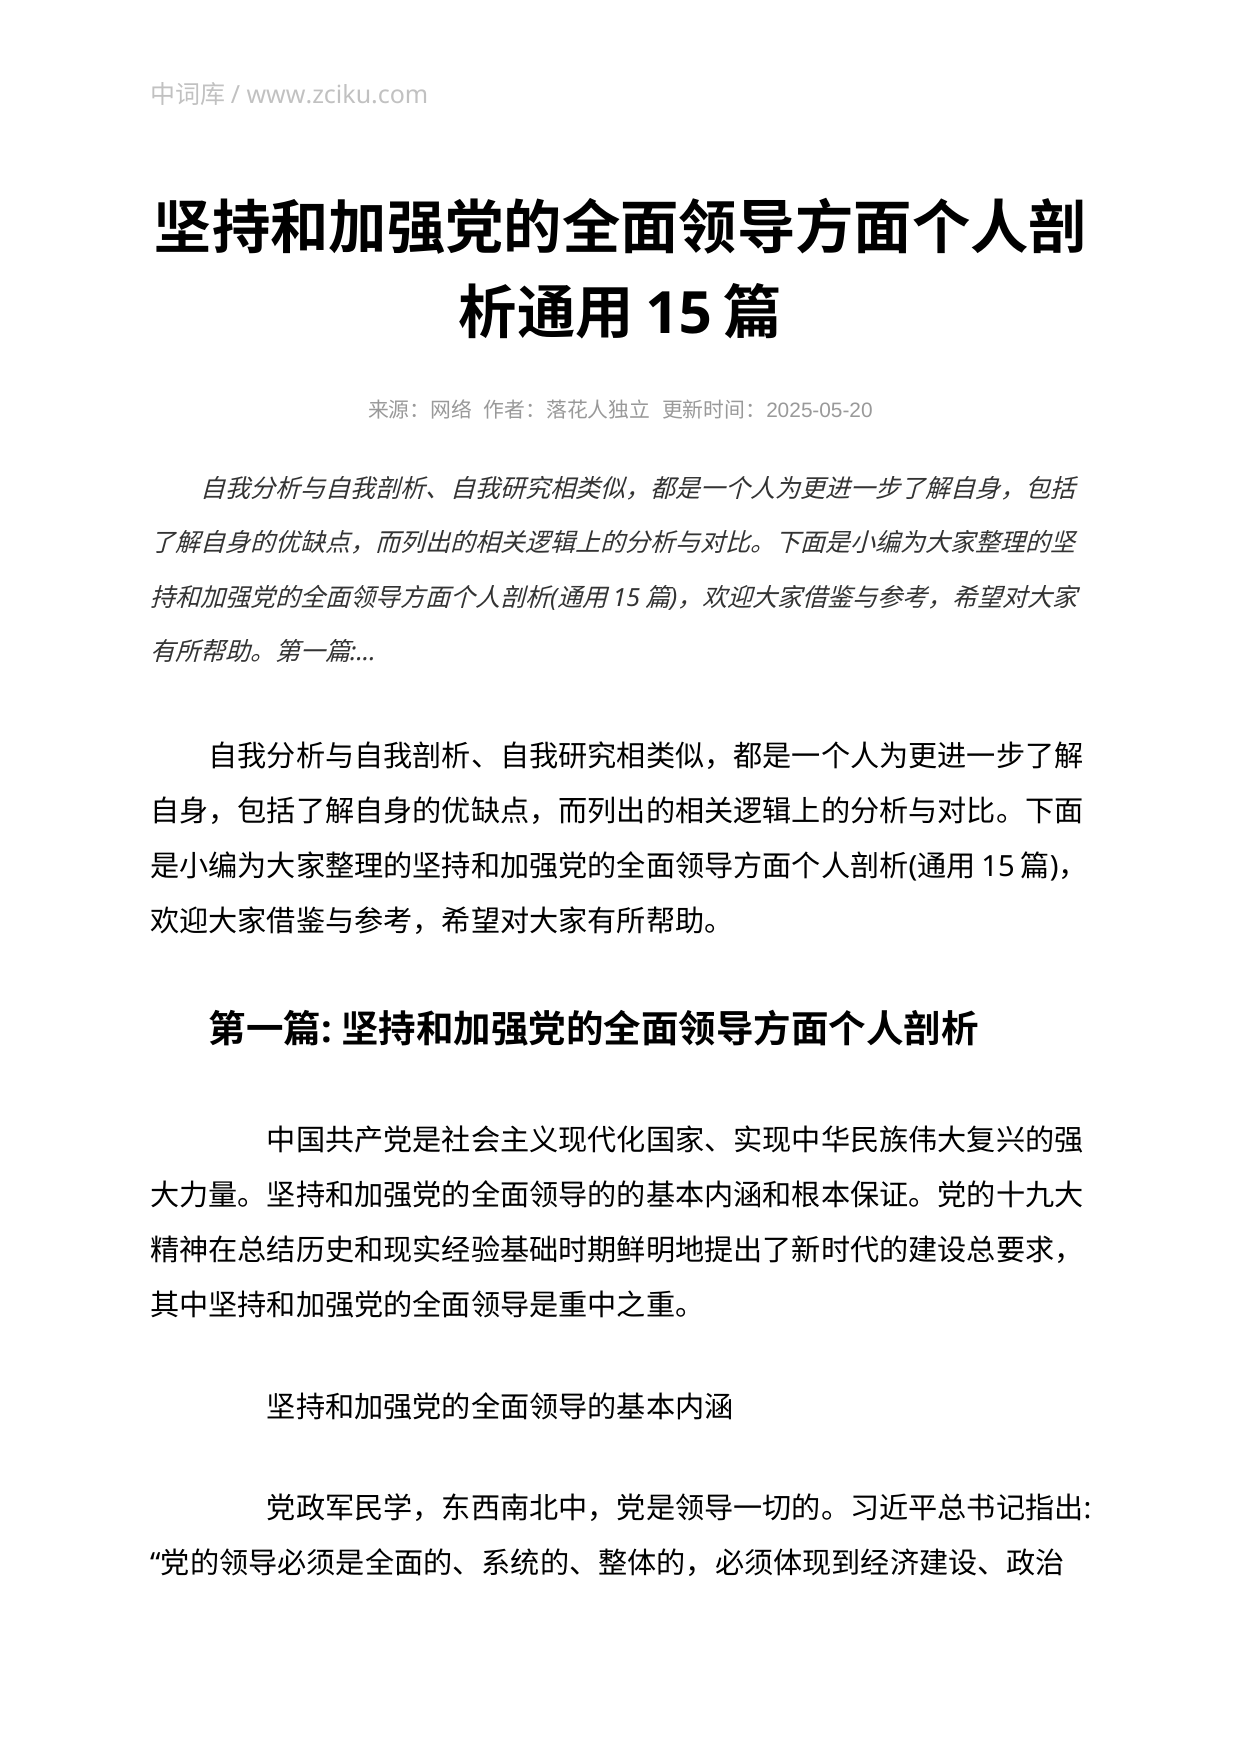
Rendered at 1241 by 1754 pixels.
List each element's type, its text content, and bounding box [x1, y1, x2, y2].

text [150, 1485, 1090, 1582]
text 自我分析与自我剖析、自我研究相类似，都是一个人为更进一步了解自身，包括了解自身的优缺点，而列出的相关逻辑上的分析与对比。下面是小编为大家整理的坚持和加强党的全面领导方面个人剖析(通用15篇)，欢迎大家借鉴与参考，希望对大家有所帮助。第一篇:... [150, 468, 1090, 668]
text 自我分析与自我剖析、自我研究相类似，都是一个人为更进一步了解自身，包括了解自身的优缺点，而列出的相关逻辑上的分析与对比。下面是小编为大家整理的坚持和加强党的全面领导方面个人剖析(通用15篇)，欢迎大家借鉴与参考，希望对大家有所帮助。 [150, 733, 1090, 940]
text 中国共产党是社会主义现代化国家、实现中华民族伟大复兴的强大力量。坚持和加强党的全面领导的的基本内涵和根本保证。党的十九大精神在总结历史和现实经验基础时期鲜明地提出了新时代的建设总要求，其中坚持和加强党的全面领导是重中之重。 [150, 1117, 1090, 1324]
text 第一篇: 坚持和加强党的全面领导方面个人剖析 [150, 999, 1090, 1054]
subtitle 坚持和加强党的全面领导方面个人剖析通用15篇 [150, 181, 1090, 351]
text 来源：网络 作者：落花人独立 更新时间：2025-05-20 [150, 397, 1090, 421]
text 坚持和加强党的全面领导的基本内涵 [150, 1383, 1090, 1426]
